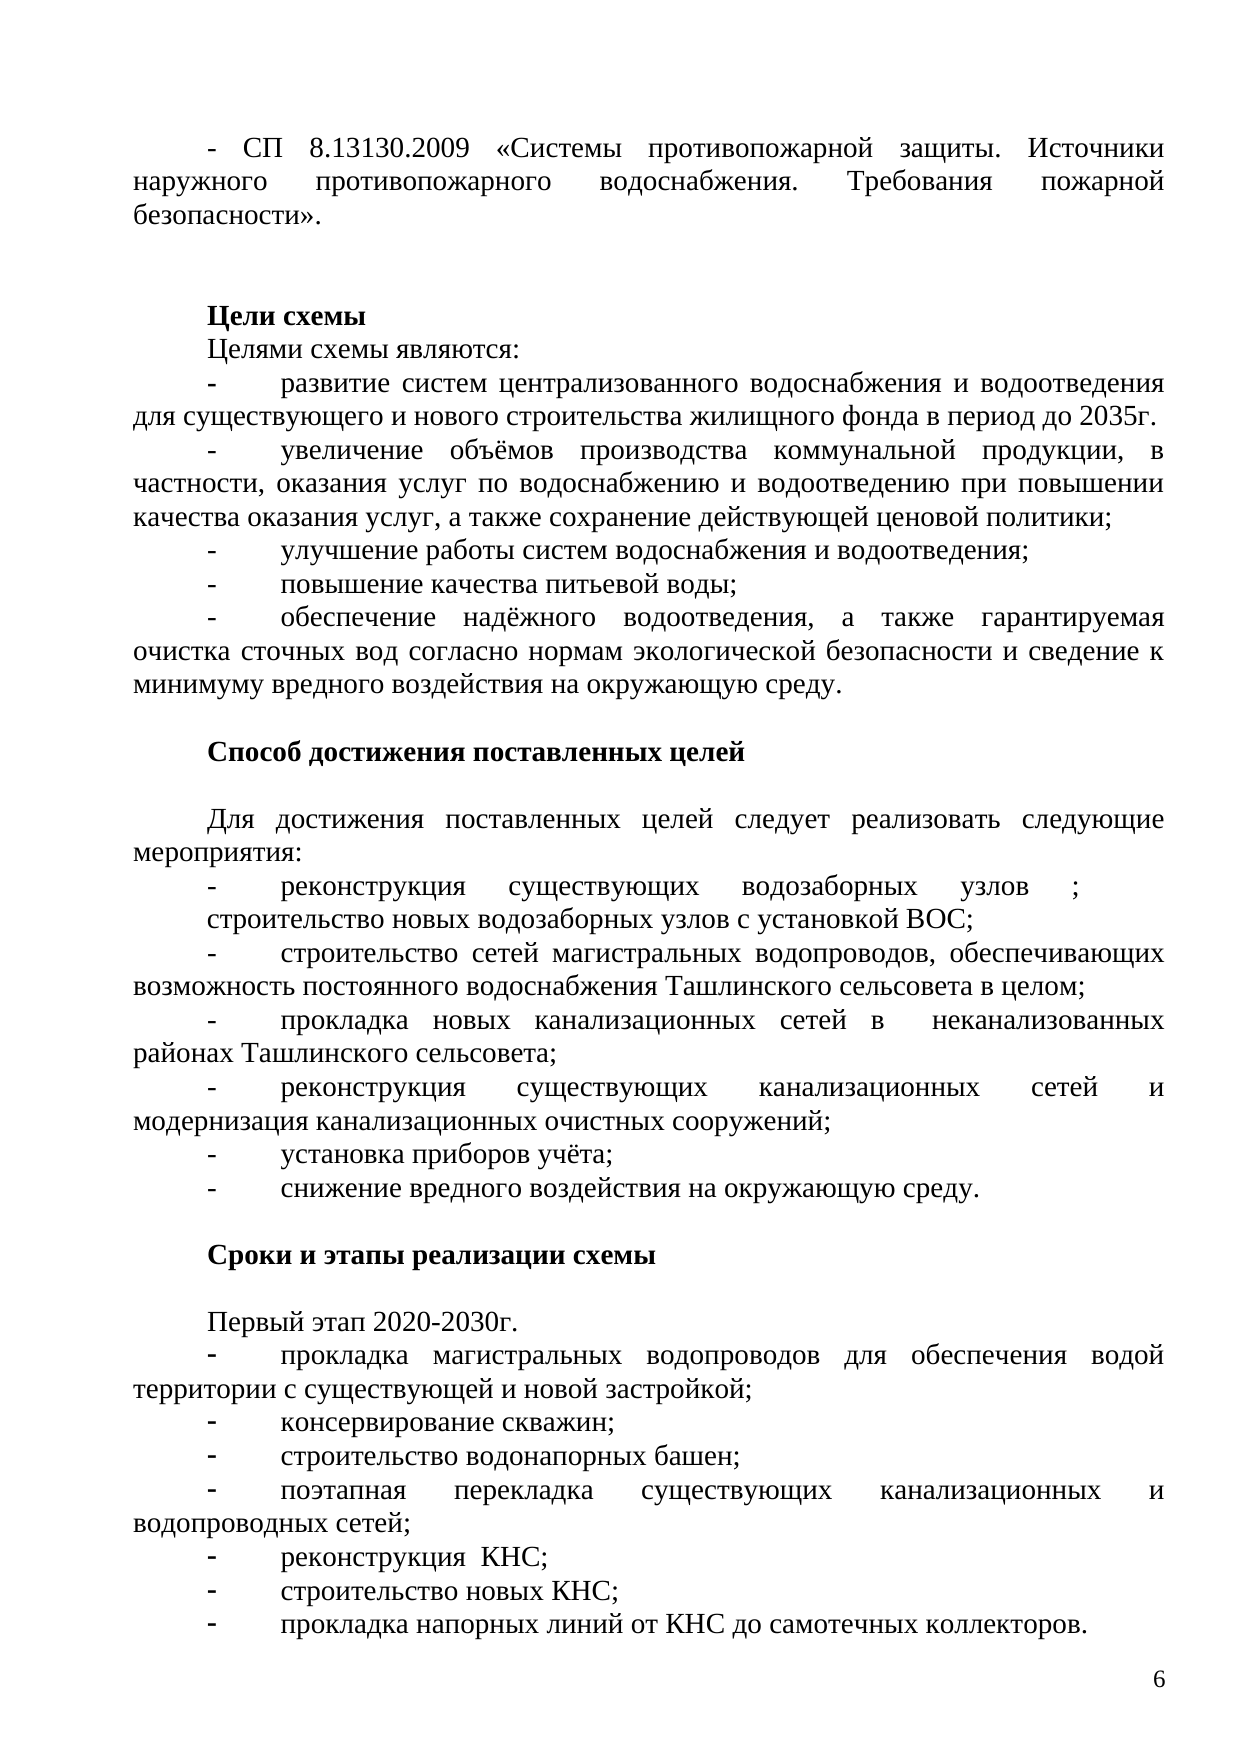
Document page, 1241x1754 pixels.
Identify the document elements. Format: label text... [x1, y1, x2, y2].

text Первый этап 2020-2030г. [133, 1304, 1165, 1337]
text - СП 8.13130.2009 «Системы противопожарной защиты. Источники наружного противопожарного водоснабжения. Требования пожарной безопасности». [133, 130, 1165, 231]
text - увеличение объёмов производства коммунальной продукции, в частности, оказания услуг по водоснабжению и водоотведению при повышении качества оказания услуг, а также сохранение действующей ценовой политики; [133, 432, 1165, 532]
text - повышение качества питьевой воды; [133, 566, 1165, 599]
text Цели схемы [133, 298, 1165, 331]
list консервирование скважин; [133, 1404, 1165, 1438]
list прокладка магистральных водопроводов для обеспечения водой территории с существующей и новой застройкой; [133, 1337, 1165, 1404]
text - прокладка новых канализационных сетей в неканализованных районах Ташлинского сельсовета; [133, 1002, 1165, 1069]
text - строительство сетей магистральных водопроводов, обеспечивающих возможность постоянного водоснабжения Ташлинского сельсовета в целом; [133, 935, 1165, 1002]
list прокладка напорных линий от КНС до самотечных коллекторов. [133, 1606, 1165, 1640]
text - улучшение работы систем водоснабжения и водоотведения; [133, 532, 1165, 566]
list поэтапная перекладка существующих канализационных и водопроводных сетей; [133, 1472, 1165, 1539]
text - обеспечение надёжного водоотведения, а также гарантируемая очистка сточных вод согласно нормам экологической безопасности и сведение к минимуму вредного воздействия на окружающую среду. [133, 599, 1165, 700]
text Целями схемы являются: [133, 331, 1165, 365]
list строительство водонапорных башен; [133, 1438, 1165, 1472]
text - развитие систем централизованного водоснабжения и водоотведения для существующего и нового строительства жилищного фонда в период до 2035г. [133, 365, 1165, 432]
text - установка приборов учёта; [133, 1136, 1165, 1170]
list реконструкция КНС; [133, 1539, 1165, 1573]
list строительство новых КНС; [133, 1573, 1165, 1606]
text - реконструкция существующих канализационных сетей и модернизация канализационных очистных сооружений; [133, 1069, 1165, 1136]
text Для достижения поставленных целей следует реализовать следующие мероприятия: [133, 801, 1165, 868]
text Способ достижения поставленных целей [133, 734, 1165, 767]
text - снижение вредного воздействия на окружающую среду. [133, 1170, 1165, 1203]
text Сроки и этапы реализации схемы [133, 1237, 1165, 1270]
text - реконструкция существующих водозаборных узлов ; строительство новых водозаборных узлов с установкой ВОС; [133, 868, 1165, 935]
